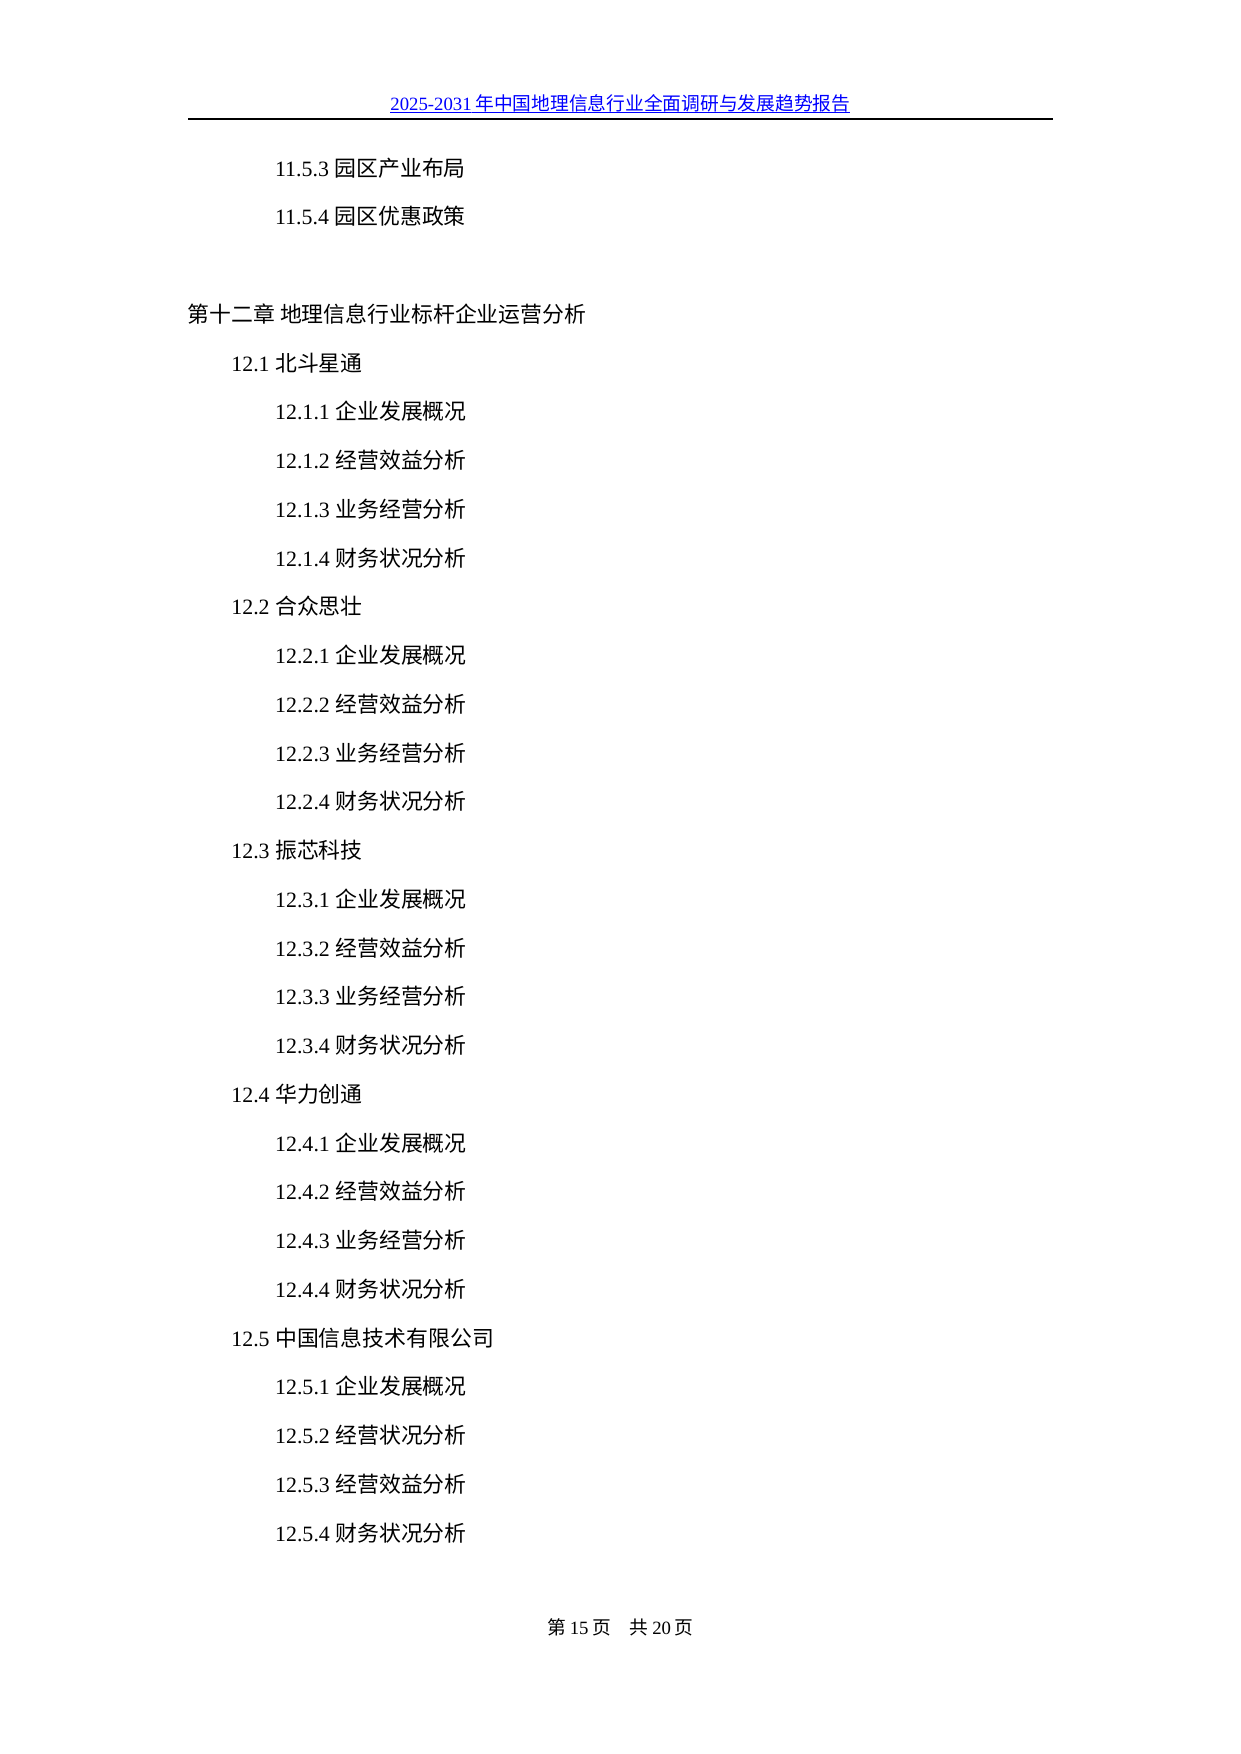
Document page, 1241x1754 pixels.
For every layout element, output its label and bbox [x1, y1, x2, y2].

text [187, 150, 1053, 1548]
